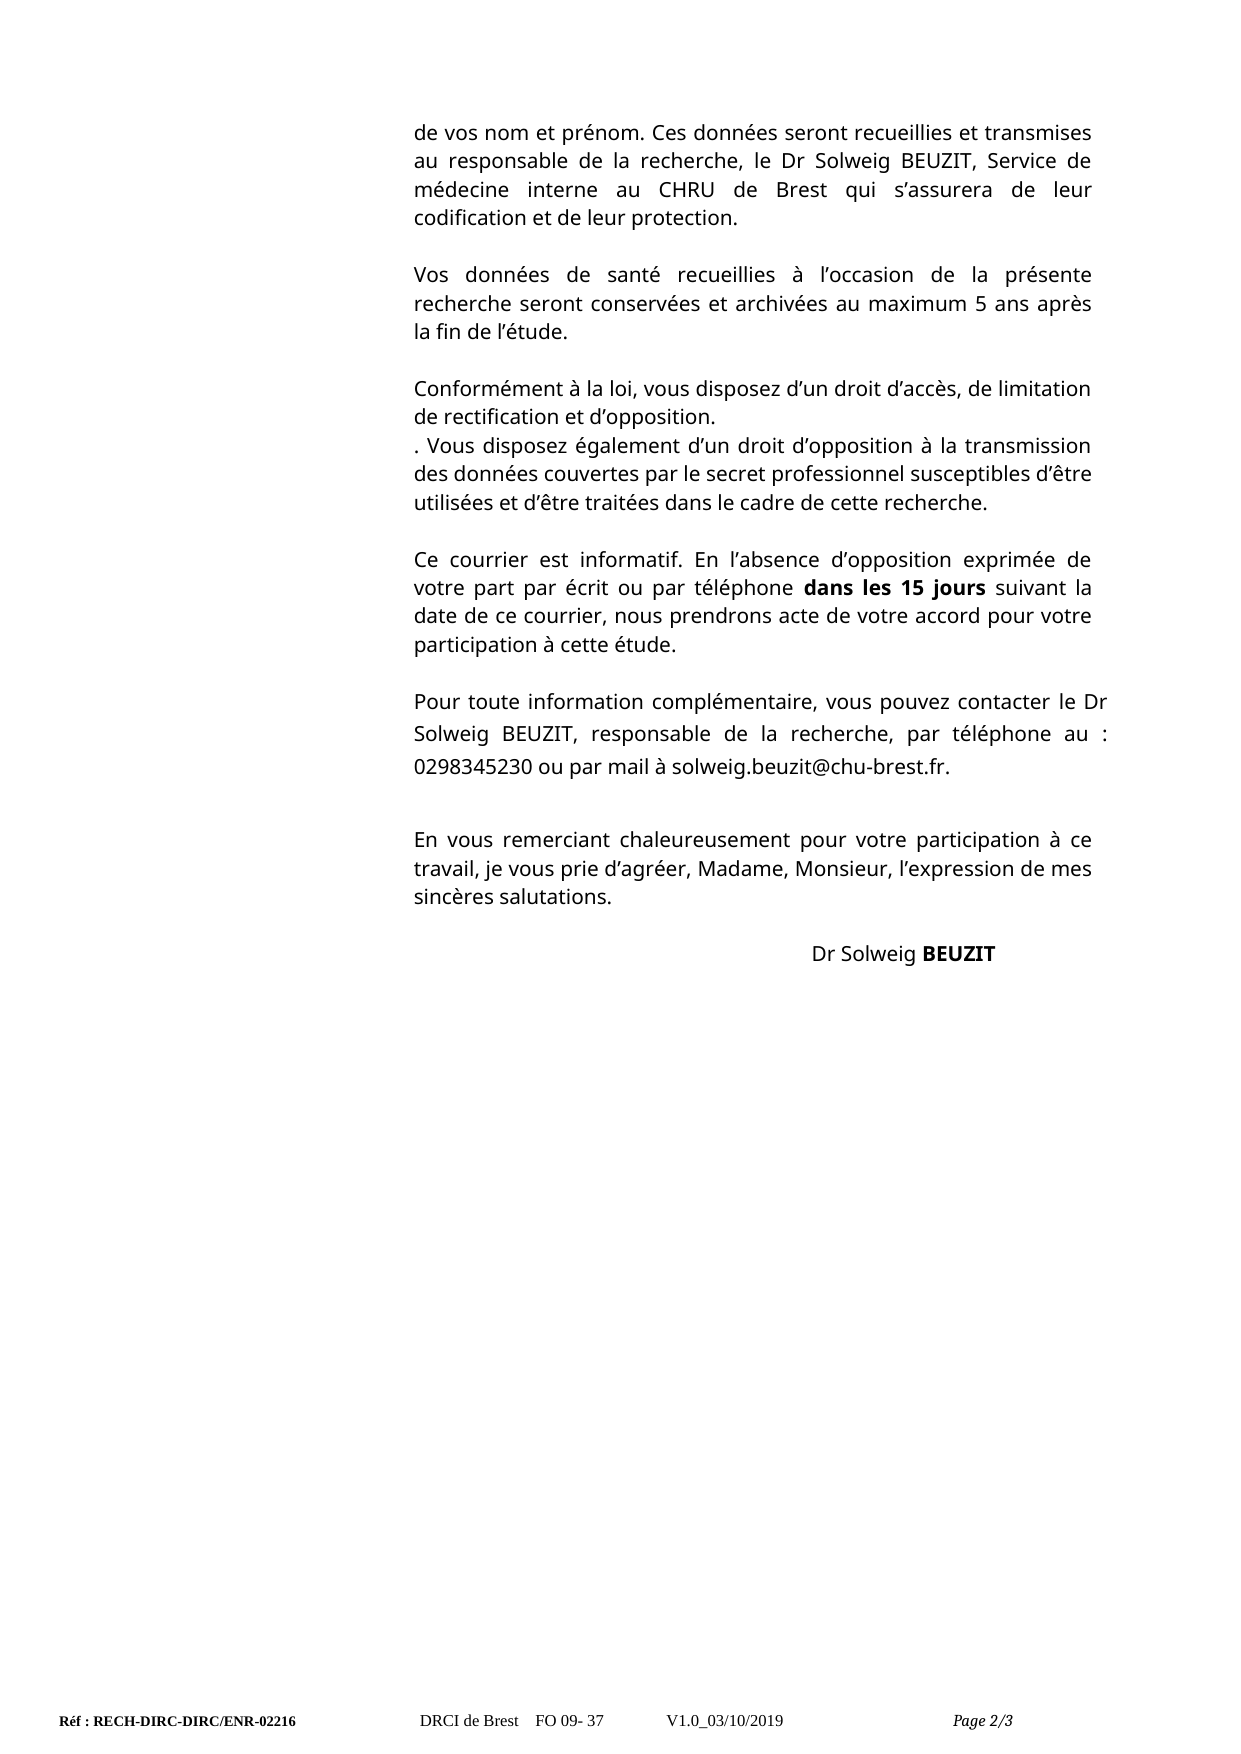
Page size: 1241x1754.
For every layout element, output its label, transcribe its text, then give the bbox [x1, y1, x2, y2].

text Vos données de santé recueillies à l’occasion de la présente recherche seront conservées et archivées au maximum 5 ans après la fin de l’étude. [413, 260, 1093, 346]
text . Vous disposez également d’un droit d’opposition à la transmission des données couvertes par le secret professionnel susceptibles d’être utilisées et d’être traitées dans le cadre de cette recherche. [413, 431, 1093, 516]
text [413, 118, 1093, 232]
text Conformément à la loi, vous disposez d’un droit d’accès, de limitation de rectification et d’opposition. [413, 374, 1093, 431]
text Dr Solweig BEUZIT [504, 939, 1093, 968]
text En vous remerciant chaleureusement pour votre participation à ce travail, je vous prie d’agréer, Madame, Monsieur, l’expression de mes sincères salutations. [413, 826, 1093, 911]
text Pour toute information complémentaire, vous pouvez contacter le Dr Solweig BEUZIT, responsable de la recherche, par téléphone au : 0298345230 ou par mail à solweig.beuzit@chu-brest.fr. [413, 687, 1107, 781]
text Ce courrier est informatif. En l’absence d’opposition exprimée de votre part par écrit ou par téléphone dans les 15 jours suivant la date de ce courrier, nous prendrons acte de votre accord pour votre participation à cette étude. [413, 545, 1093, 658]
